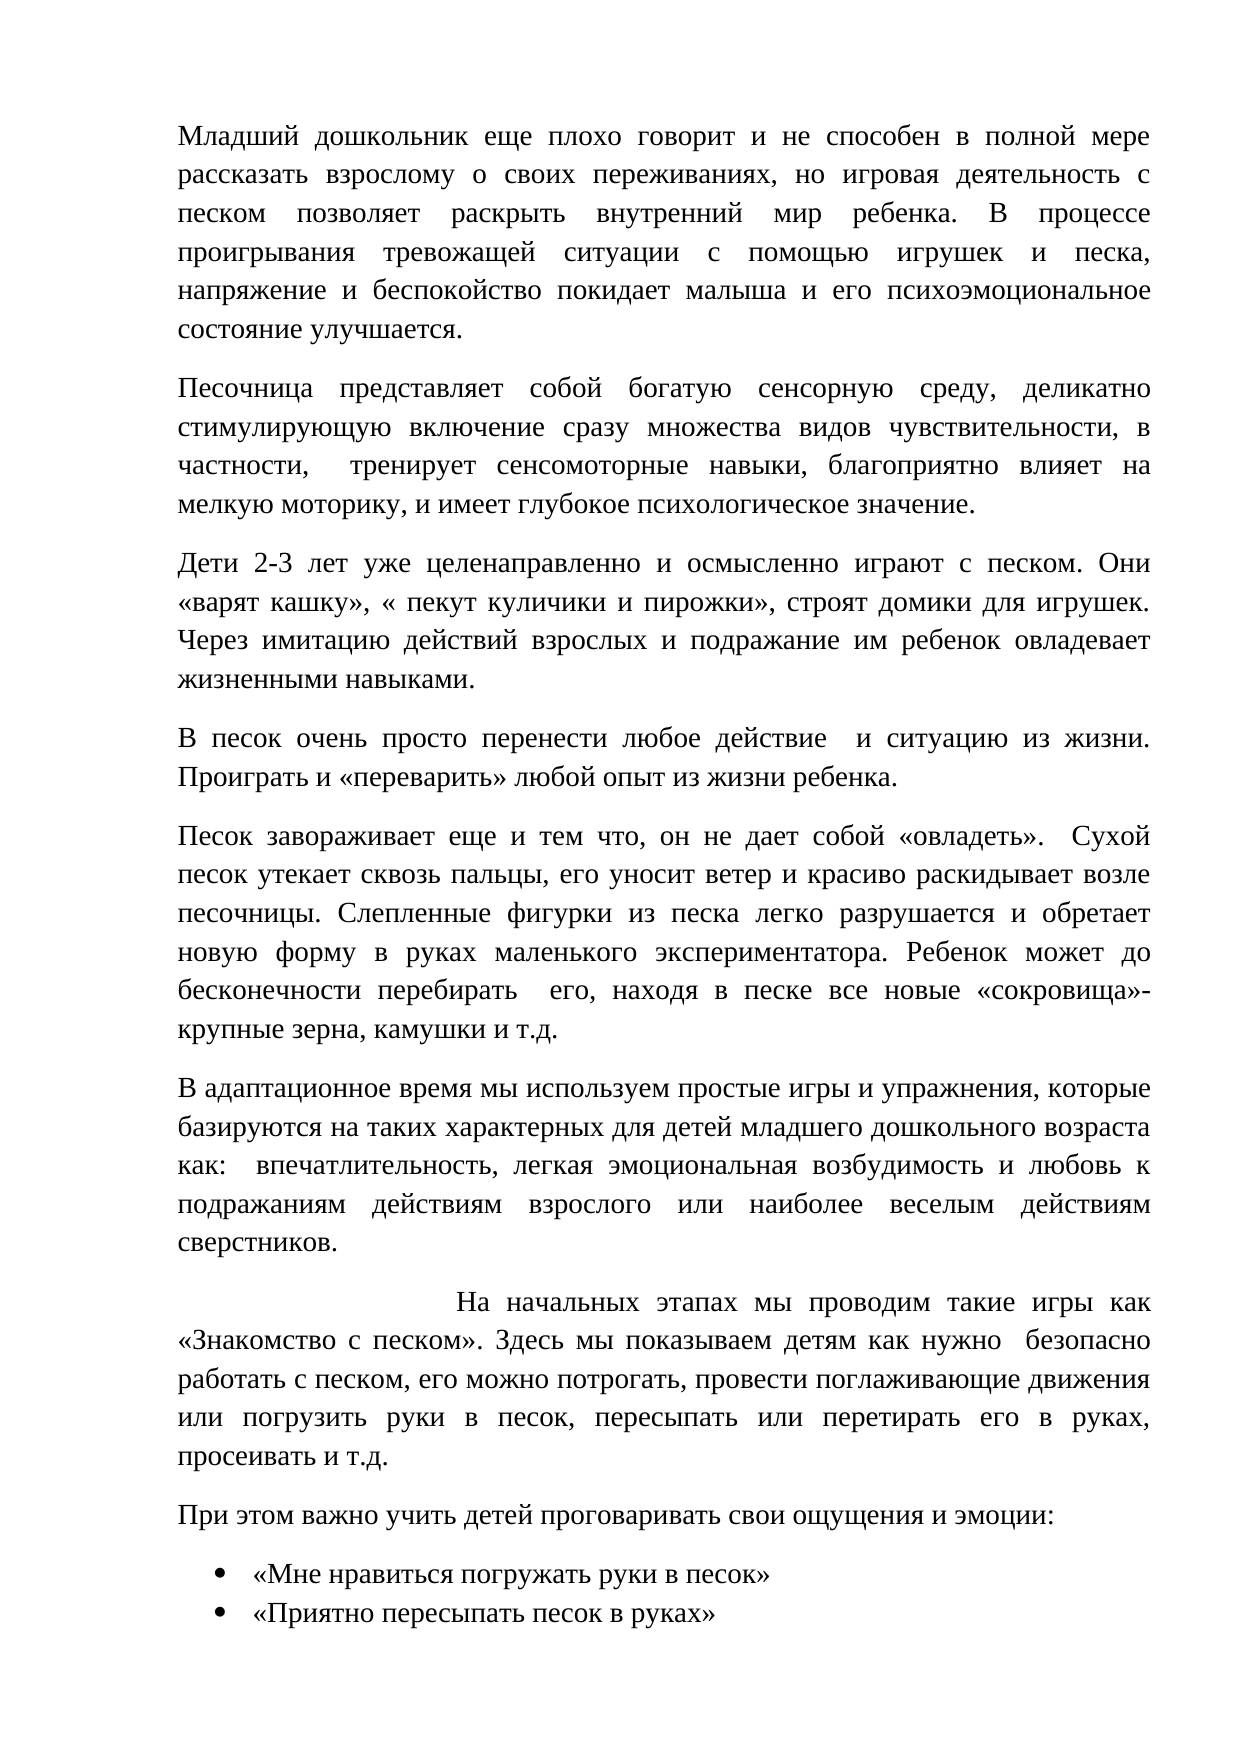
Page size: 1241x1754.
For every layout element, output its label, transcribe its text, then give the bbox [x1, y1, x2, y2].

text На начальных этапах мы проводим такие игры как «Знакомство с песком». Здесь мы показываем детям как нужно безопасно работать с песком, его можно потрогать, провести поглаживающие движения или погрузить руки в песок, пересыпать или перетирать его в руках, просеивать и т.д. [177, 1284, 1152, 1471]
text В песок очень просто перенести любое действие и ситуацию из жизни. Проиграть и «переварить» любой опыт из жизни ребенка. [177, 720, 1152, 792]
text Песочница представляет собой богатую сенсорную среду, деликатно стимулирующую включение сразу множества видов чувствительности, в частности, тренирует сенсомоторные навыки, благоприятно влияет на мелкую моторику, и имеет глубокое психологическое значение. [177, 370, 1152, 519]
text В адаптационное время мы используем простые игры и упражнения, которые базируются на таких характерных для детей младшего дошкольного возраста как: впечатлительность, легкая эмоциональная возбудимость и любовь к подражаниям действиям взрослого или наиболее веселым действиям сверстников. [177, 1070, 1152, 1258]
text При этом важно учить детей проговаривать свои ощущения и эмоции: [177, 1497, 1152, 1531]
text Песок завораживает еще и тем что, он не дает собой «овладеть». Сухой песок утекает сквозь пальцы, его уносит ветер и красиво раскидывает возле песочницы. Слепленные фигурки из песка легко разрушается и обретает новую форму в руках маленького экспериментатора. Ребенок может до бесконечности перебирать его, находя в песке все новые «сокровища»- крупные зерна, камушки и т.д. [177, 818, 1152, 1044]
list «Мне нравиться погружать руки в песок» [215, 1557, 1152, 1590]
list «Приятно пересыпать песок в руках» [215, 1595, 1152, 1629]
text Дети 2-3 лет уже целенаправленно и осмысленно играют с песком. Они «варят кашку», « пекут куличики и пирожки», строят домики для игрушек. Через имитацию действий взрослых и подражание им ребенок овладевает жизненными навыками. [177, 545, 1152, 694]
text Младший дошкольник еще плохо говорит и не способен в полной мере рассказать взрослому о своих переживаниях, но игровая деятельность с песком позволяет раскрыть внутренний мир ребенка. В процессе проигрывания тревожащей ситуации с помощью игрушек и песка, напряжение и беспокойство покидает малыша и его психоэмоциональное состояние улучшается. [177, 118, 1152, 344]
